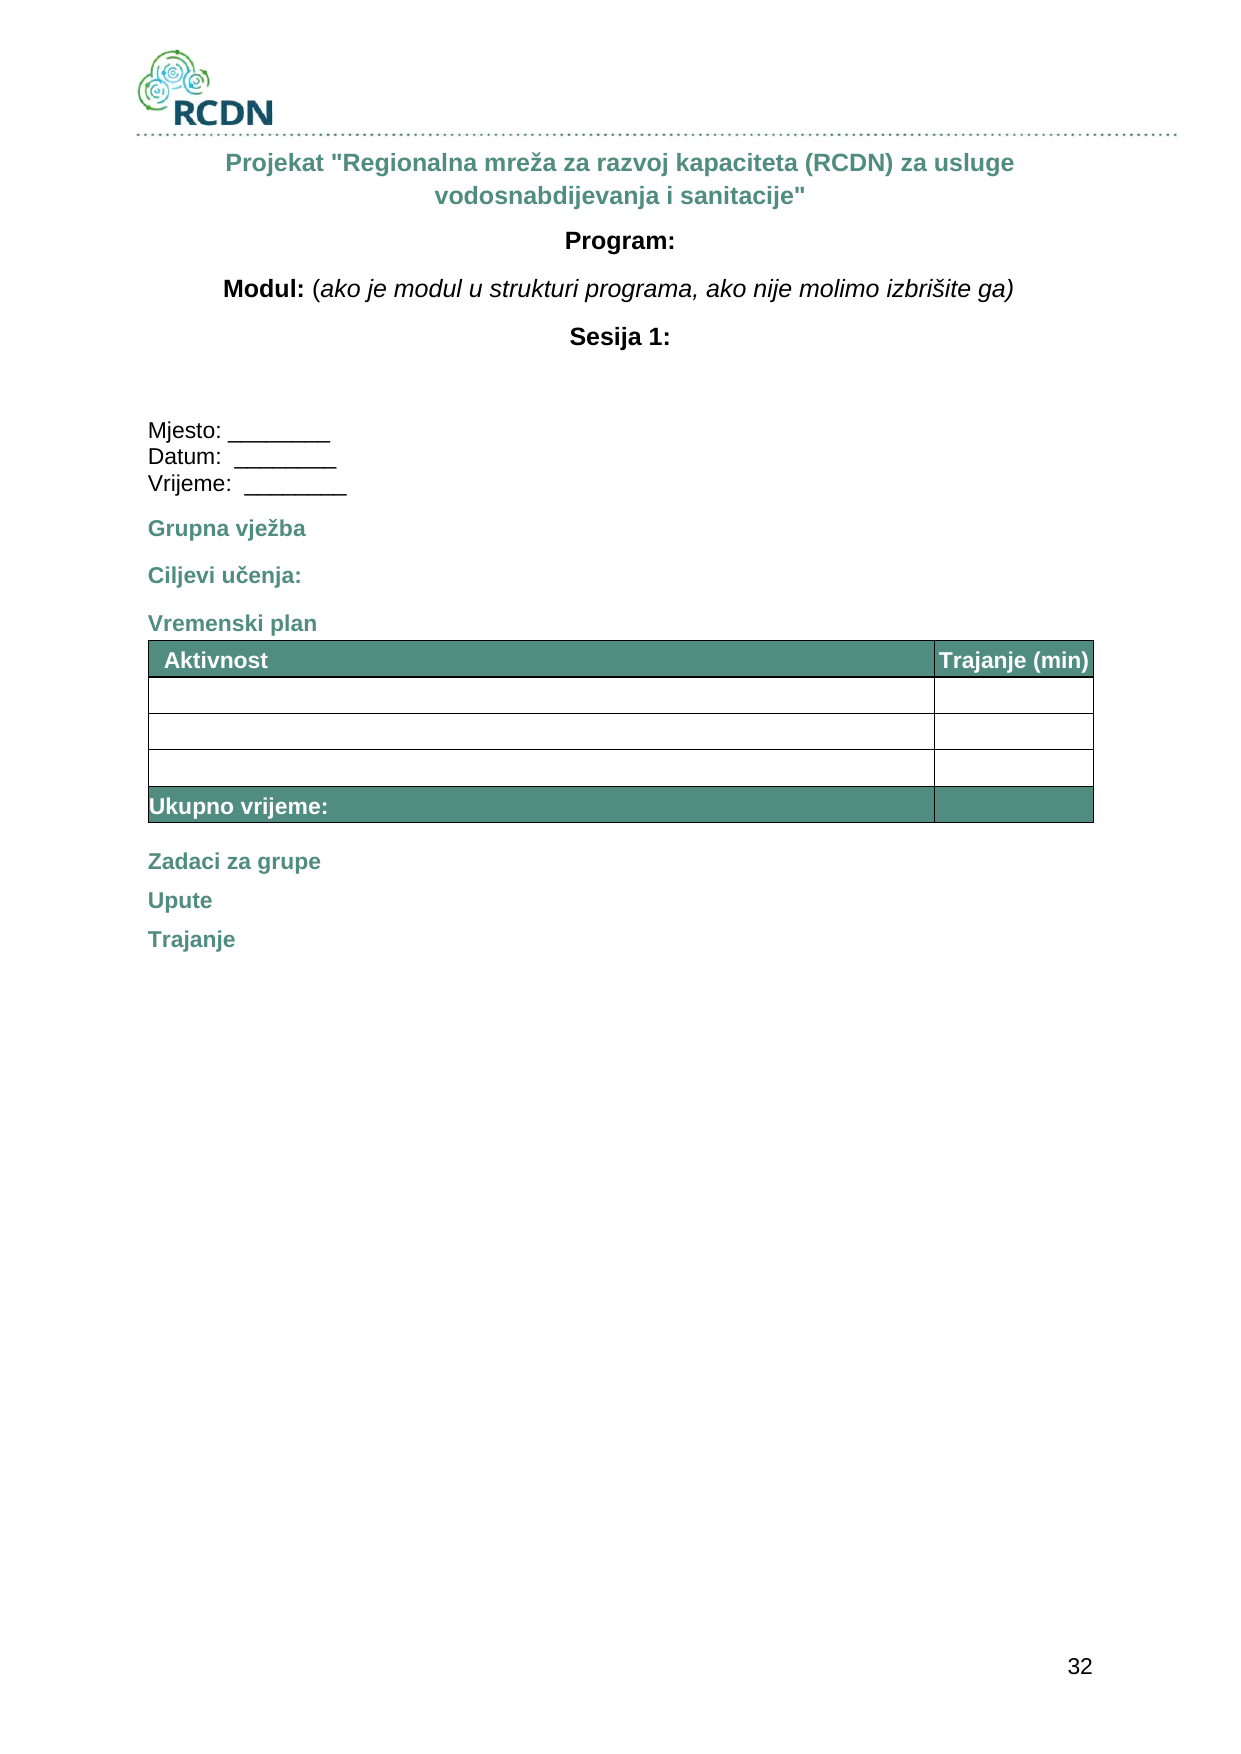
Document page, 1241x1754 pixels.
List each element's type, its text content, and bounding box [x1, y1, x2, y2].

text Upute [148, 887, 1093, 913]
table_cell [149, 714, 934, 749]
table_header Aktivnost [149, 641, 934, 676]
text Vrijeme: ________ [148, 470, 1093, 496]
text Ciljevi učenja: [148, 562, 1093, 589]
text Datum: ________ [148, 443, 1093, 470]
table_cell [935, 678, 1093, 713]
text Trajanje [148, 926, 1093, 952]
text Program: [148, 226, 1093, 255]
text Sesija 1: [148, 322, 1093, 350]
table_cell [935, 787, 1093, 822]
table_cell [149, 750, 934, 786]
table_header Trajanje (min) [935, 641, 1093, 676]
table_cell [935, 750, 1093, 786]
text Grupna vježba [148, 515, 1093, 541]
table_cell Ukupno vrijeme: [149, 787, 934, 822]
text Vremenski plan [148, 610, 1093, 636]
table_cell [935, 714, 1093, 749]
text Zadaci za grupe [148, 848, 1093, 875]
text Projekat "Regionalna mreža za razvoj kapaciteta (RCDN) za usluge vodosnabdijevanja i sanitacije" [148, 148, 1093, 209]
table_cell [149, 678, 934, 713]
text Mjesto: ________ [148, 417, 1093, 443]
text Modul: (ako je modul u strukturi programa, ako nije molimo izbrišite ga) [148, 274, 1093, 303]
picture [28, 12, 1241, 154]
